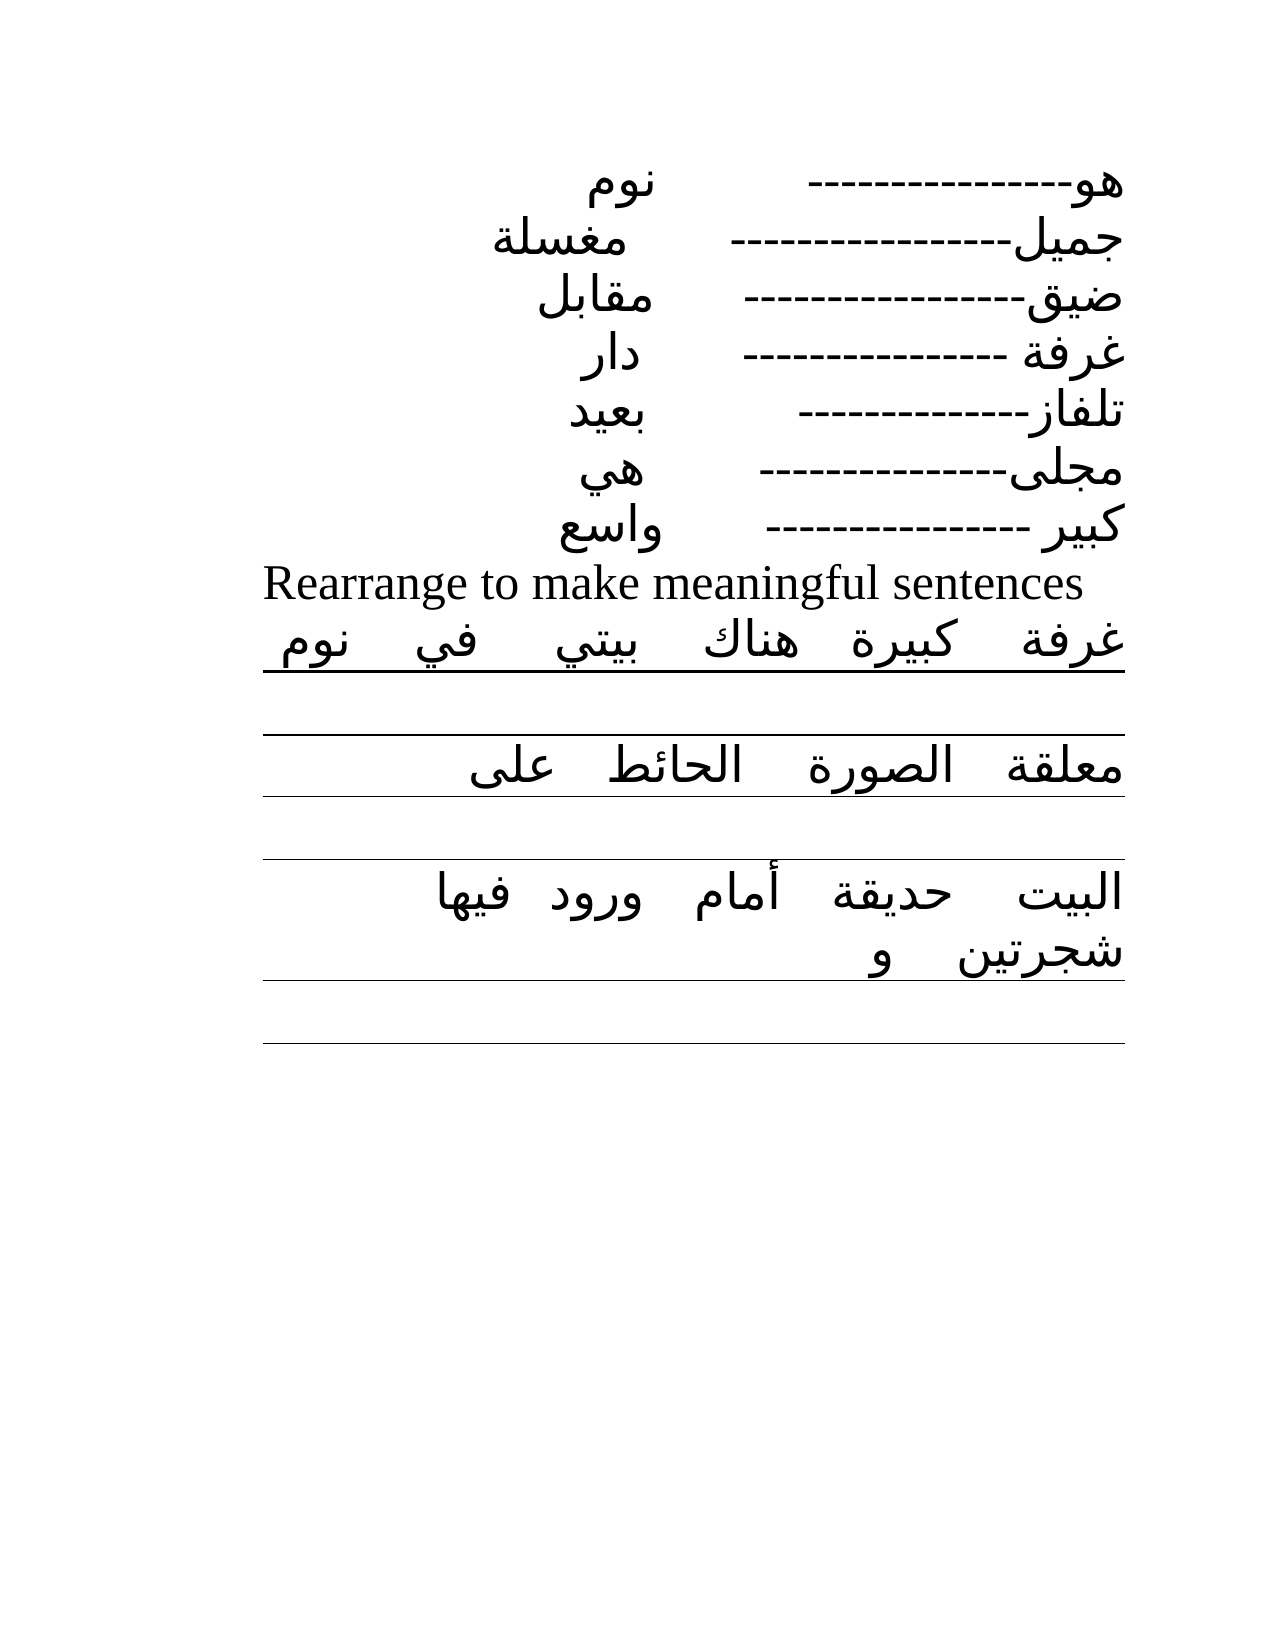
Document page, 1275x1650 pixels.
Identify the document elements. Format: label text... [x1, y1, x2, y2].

list جميل----------------- مغسلة [262, 207, 1125, 265]
list غرفة كبيرة هناك بيتي في نوم [262, 610, 1125, 671]
list ضيق----------------- مقابل [262, 265, 1125, 322]
list البيت حديقة أمام ورود فيها شجرتين و [262, 860, 1125, 979]
list هو---------------- نوم [262, 150, 1125, 207]
list معلقة الصورة الحائط على [262, 736, 1125, 796]
list كبير ---------------- واسع [262, 495, 1125, 552]
list تلفاز-------------- بعيد [262, 380, 1125, 437]
list غرفة ---------------- دار [262, 322, 1125, 380]
list Rearrange to make meaningful sentences [262, 552, 1125, 610]
list مجلى--------------- هي [262, 437, 1125, 495]
